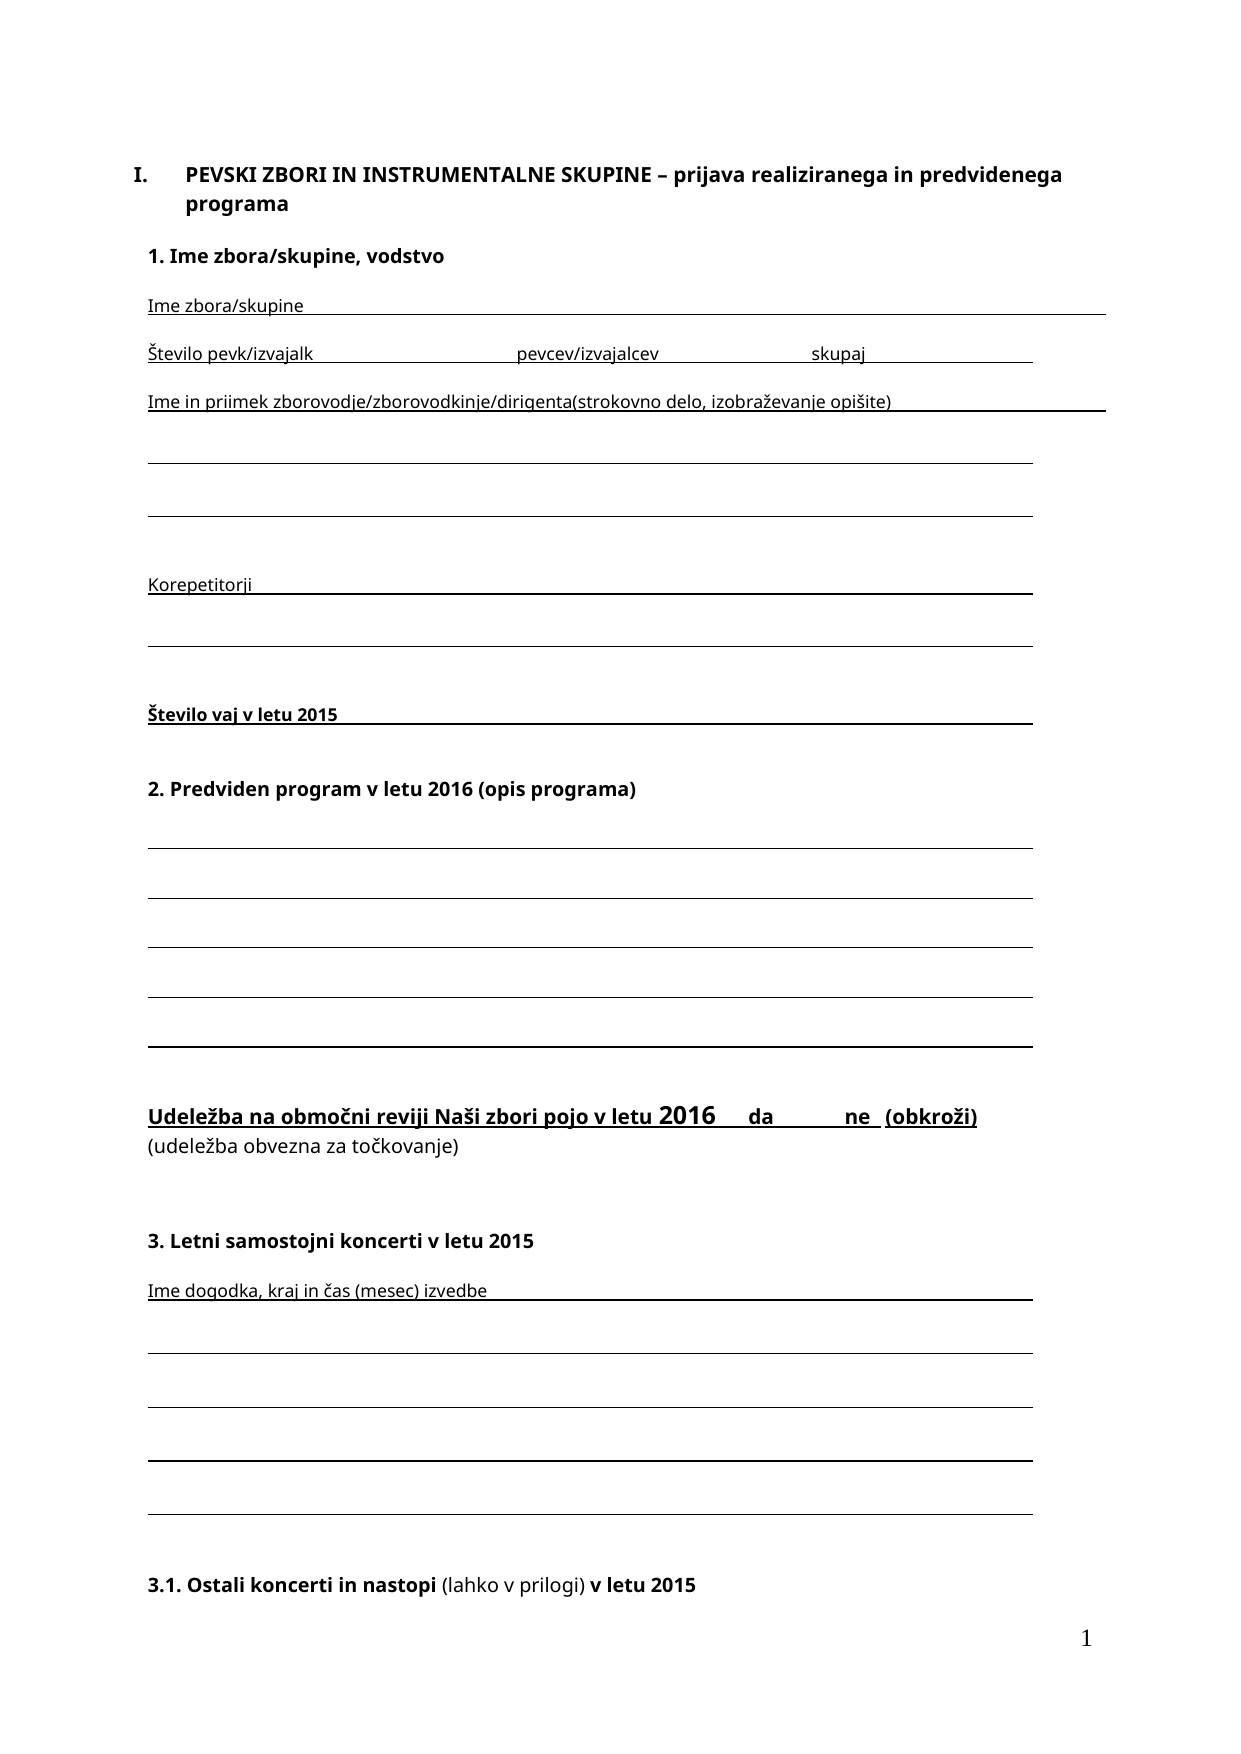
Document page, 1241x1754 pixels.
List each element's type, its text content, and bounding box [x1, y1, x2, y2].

text Ime dogodka, kraj in čas (mesec) izvedbe [148, 1279, 1092, 1303]
subtitle PEVSKI ZBORI IN INSTRUMENTALNE SKUPINE – prijava realiziranega in predvidenega programa [148, 160, 1092, 217]
text 3.1. Ostali koncerti in nastopi (lahko v prilogi) v letu 2015 [124, 1572, 1092, 1599]
text Število vaj v letu 2015 [148, 703, 1092, 727]
text 2. Predviden program v letu 2016 (opis programa) [148, 775, 1092, 802]
text (udeležba obvezna za točkovanje) [148, 1132, 1092, 1159]
text 1. Ime zbora/skupine, vodstvo [148, 242, 1092, 269]
text Ime in priimek zborovodje/zborovodkinje/dirigenta(strokovno delo, izobraževanje opišite) [148, 390, 1092, 410]
text Število pevk/izvajalk pevcev/izvajalcev skupaj [148, 342, 1092, 366]
text Korepetitorji [148, 573, 1092, 597]
text Ime zbora/skupine [148, 293, 1092, 314]
text 3. Letni samostojni koncerti v letu 2015 [148, 1228, 1092, 1255]
text Udeležba na območni reviji Naši zbori pojo v letu 2016 da ne (obkroži) [148, 1098, 1092, 1132]
